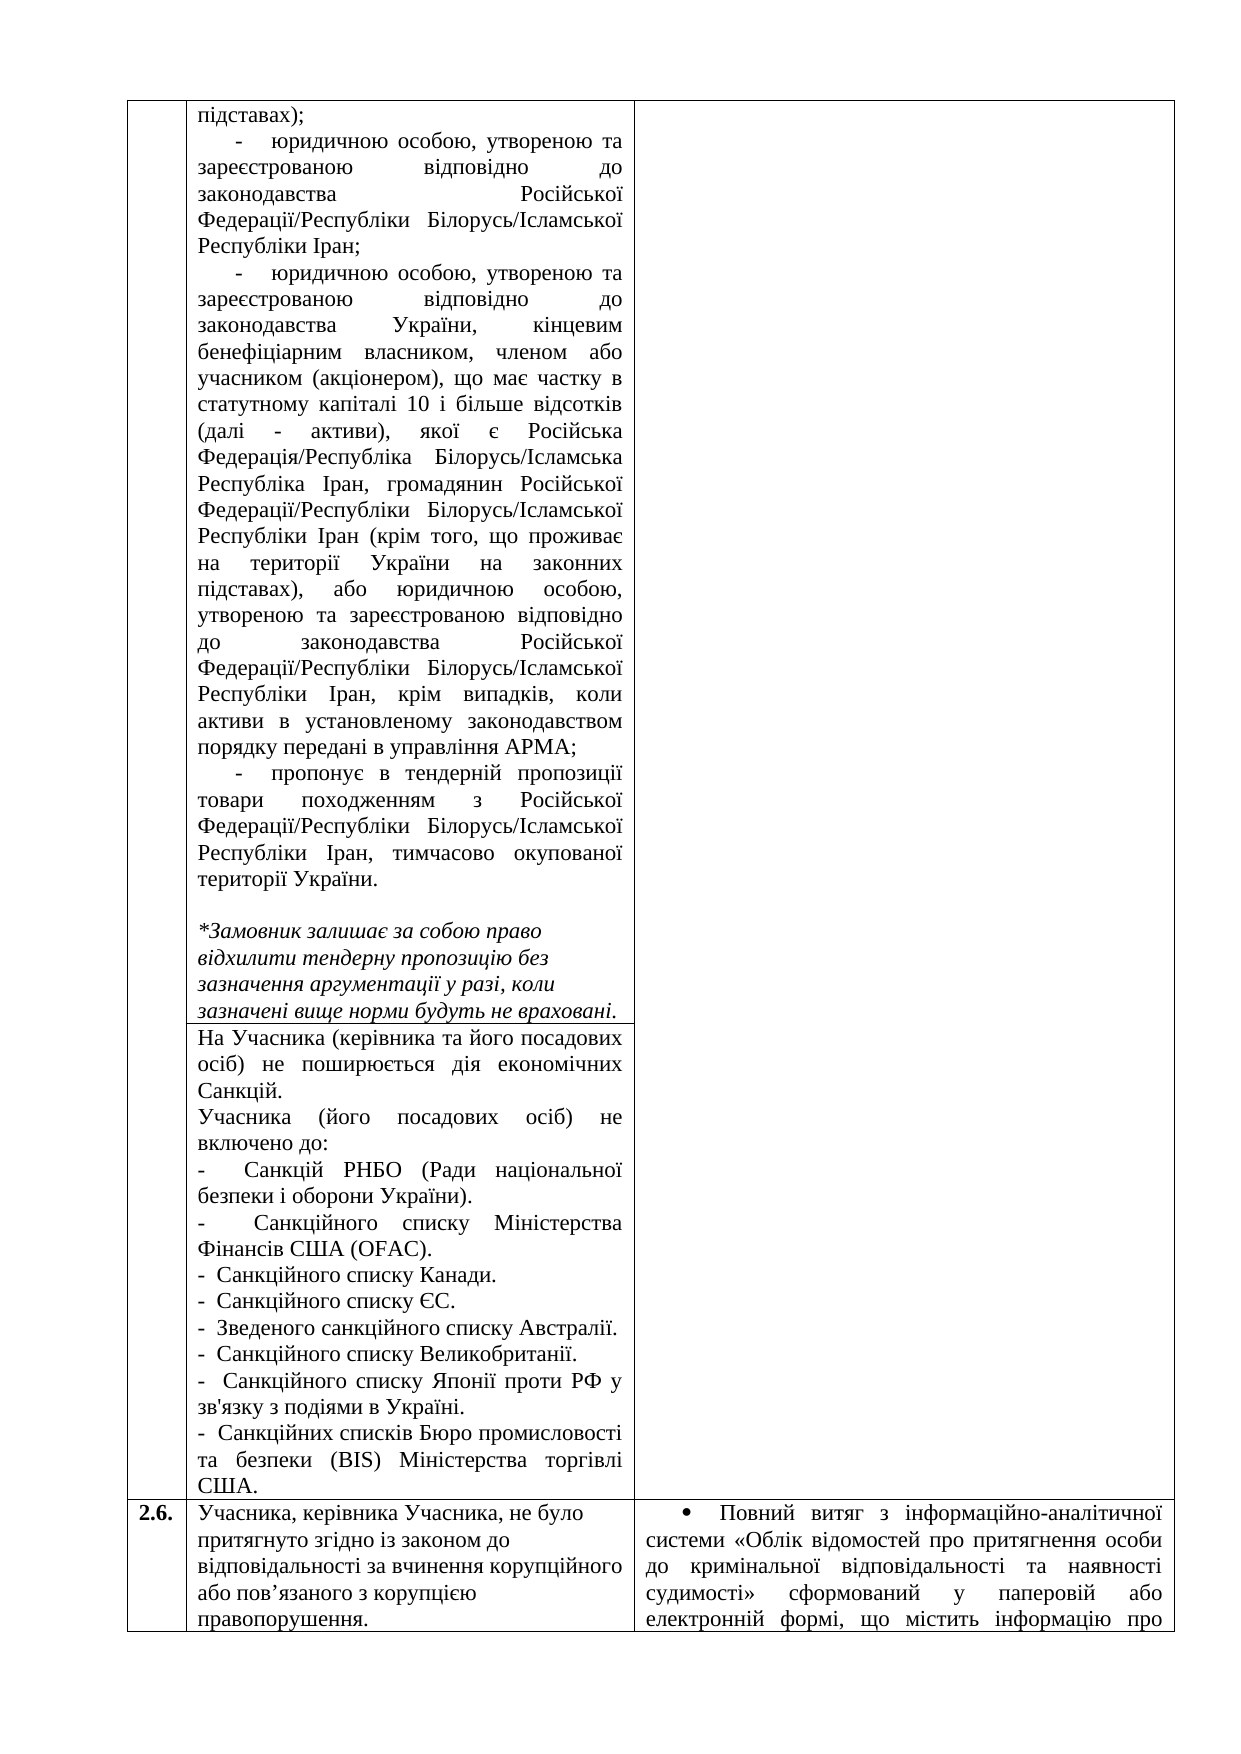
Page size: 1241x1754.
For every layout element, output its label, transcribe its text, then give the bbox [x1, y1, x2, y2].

table_cell Учасника, керівника Учасника, не було притягнуто згідно із законом до відповідальності за вчинення корупційного або пов’язаного з корупцією правопорушення. [187, 1500, 634, 1631]
table_cell [128, 101, 186, 1498]
table_cell [128, 1500, 186, 1631]
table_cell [187, 101, 634, 1023]
table_cell На Учасника (керівника та його посадових осіб) не поширюється дія економічних Санкцій. Учасника (його посадових осіб) не включено до: - Санкцій РНБО (Ради національної безпеки і оборони України). - Санкційного списку Міністерства Фінансів США (OFAC). - Санкційного списку Канади. - Санкційного списку ЄС. - Зведеного санкційного списку Австралії. - Санкційного списку Великобританії. - Санкційного списку Японії проти РФ у зв'язку з подіями в Україні. - Санкційних списків Бюро промисловості та безпеки (BIS) Міністерства торгівлі США. [187, 1024, 634, 1498]
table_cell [635, 101, 1174, 1498]
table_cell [635, 1500, 1174, 1631]
